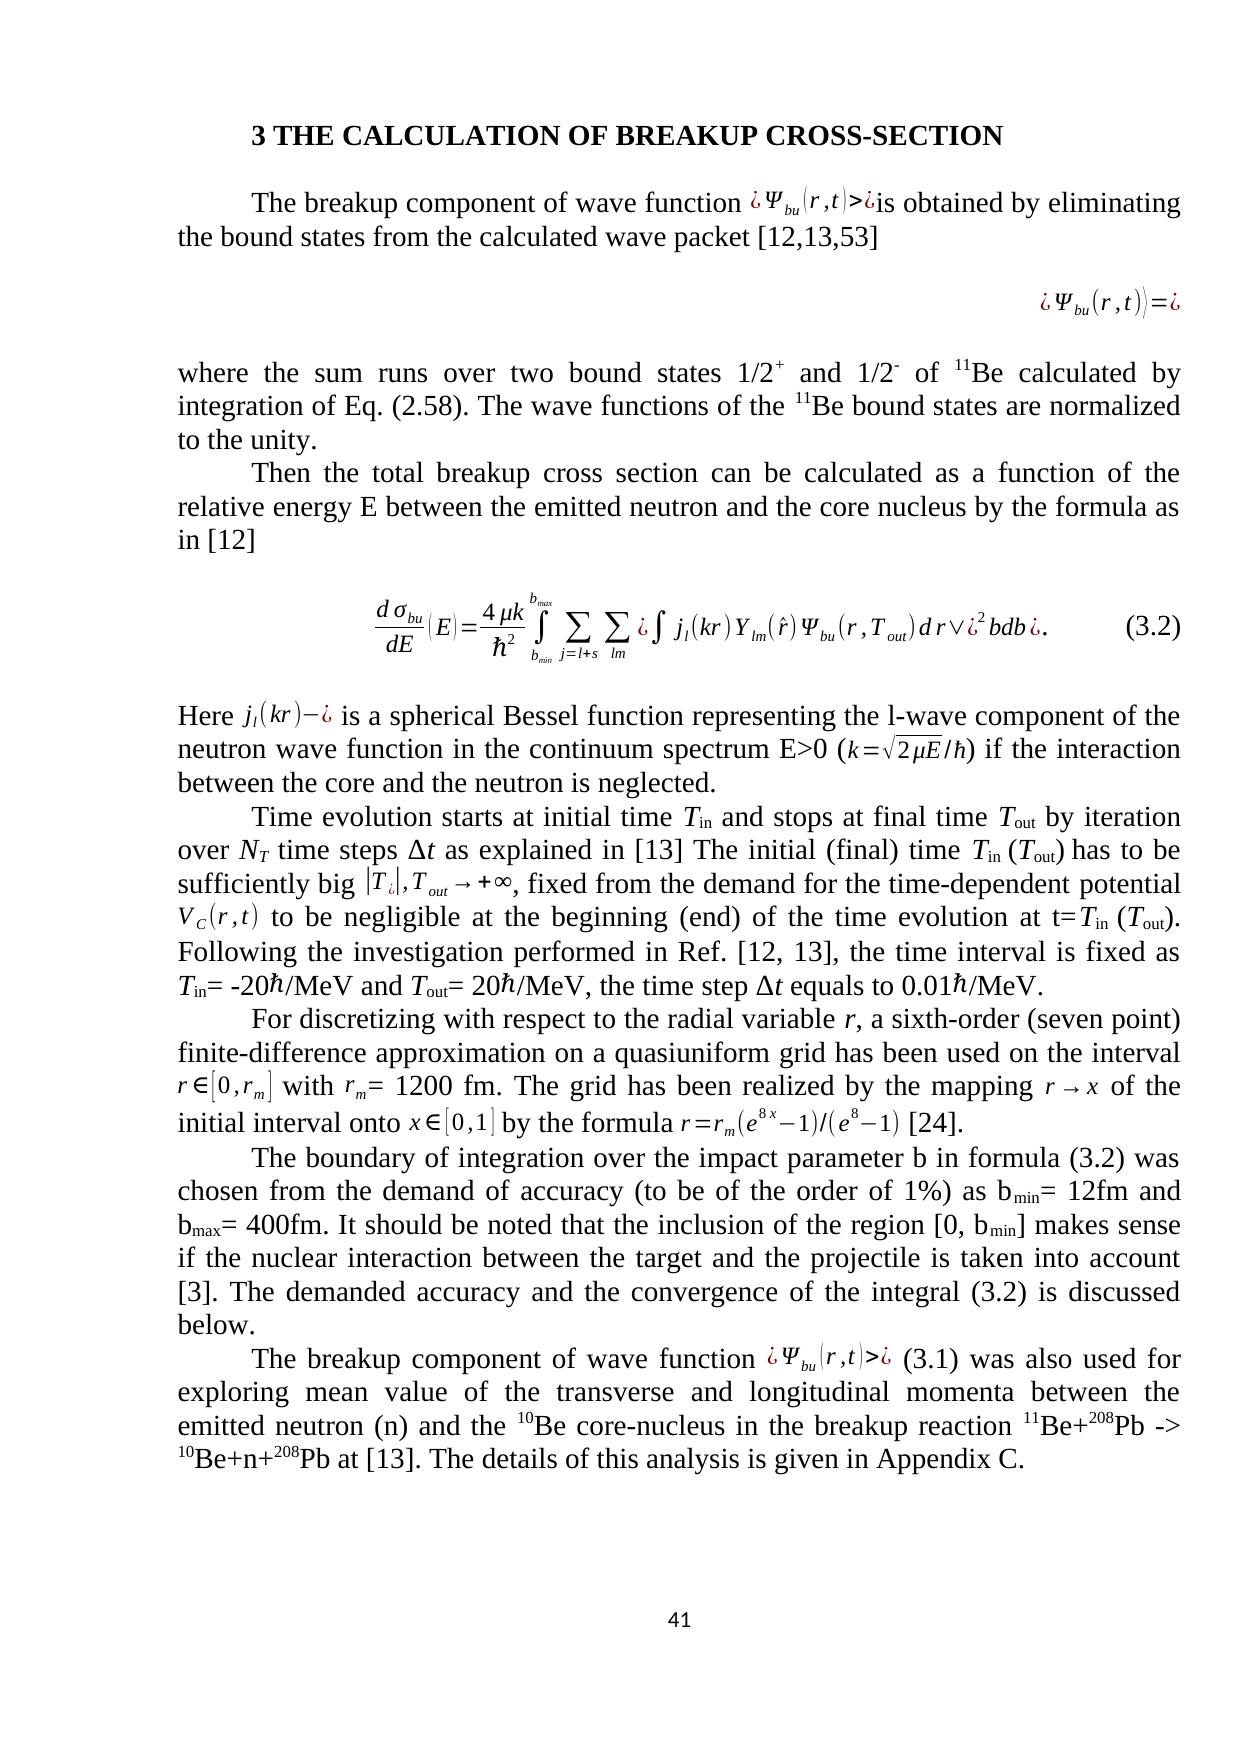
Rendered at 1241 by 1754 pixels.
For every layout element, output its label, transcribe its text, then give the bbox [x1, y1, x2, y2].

text The boundary of integration over the impact parameter b in formula (3.2) was chosen from the demand of accuracy (to be of the order of 1%) as bmin= 12fm and bmax= 400fm. It should be noted that the inclusion of the region [0, bmin] makes sense if the nuclear interaction between the target and the projectile is taken into account [3]. The demanded accuracy and the convergence of the integral (3.2) is discussed below. [177, 1140, 1181, 1341]
text where the sum runs over two bound states 1/2+ and 1/2- of 11Be calculated by integration of Eq. (2.58). The wave functions of the 11Be bound states are normalized to the unity. [177, 355, 1181, 455]
text . (3.2) [177, 589, 1181, 664]
text 3 THE CALCULATION OF BREAKUP CROSS-SECTION [177, 118, 1181, 152]
text For discretizing with respect to the radial variable r, a sixth-order (seven point) finite-difference approximation on a quasiuniform grid has been used on the interval with = 1200 fm. The grid has been realized by the mapping of the initial interval onto by the formula [24]. [177, 1001, 1181, 1140]
text Here is a spherical Bessel function representing the l-wave component of the neutron wave function in the continuum spectrum E>0 () if the interaction between the core and the neutron is neglected. [177, 698, 1181, 799]
text Time evolution starts at initial time Tin and stops at final time Tout by iteration over NT time steps Δt as explained in [13] The initial (final) time Tin (Tout) has to be sufficiently big , fixed from the demand for the time-dependent potential to be negligible at the beginning (end) of the time evolution at t=Tin (Tout). Following the investigation performed in Ref. [12, 13], the time interval is fixed as Tin= -20/MeV and Tout= 20/MeV, the time step Δt equals to 0.01/MeV. [177, 799, 1181, 1001]
text The breakup component of wave function is obtained by eliminating the bound states from the calculated wave packet [12,13,53] [177, 185, 1181, 252]
text Then the total breakup cross section can be calculated as a function of the relative energy E between the emitted neutron and the core nucleus by the formula as in [12] [177, 455, 1181, 556]
text The breakup component of wave function (3.1) was also used for exploring mean value of the transverse and longitudinal momenta between the emitted neutron (n) and the 10Ве core-nucleus in the breakup reaction 11Be+208Pb -> 10Be+n+208Pb at [13]. The details of this analysis is given in Appendix C. [177, 1341, 1181, 1475]
